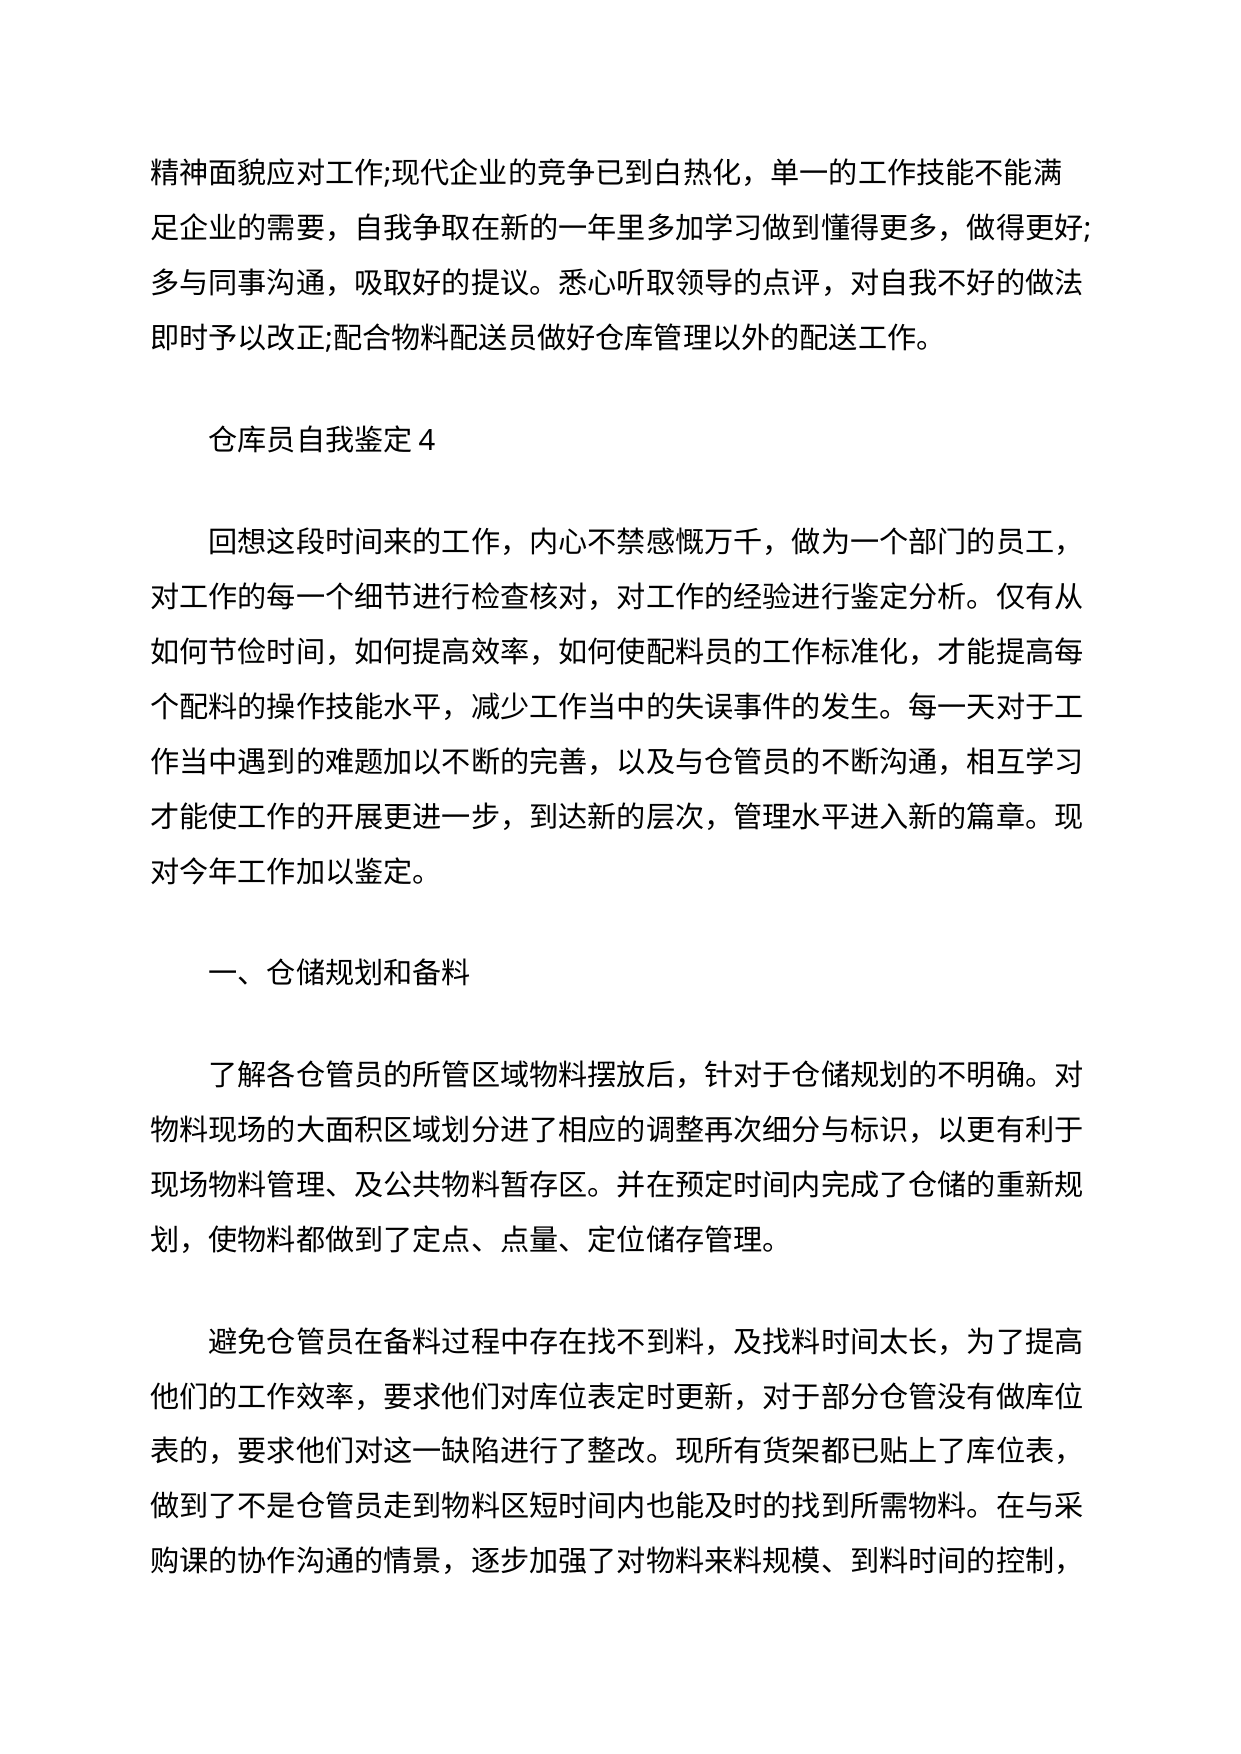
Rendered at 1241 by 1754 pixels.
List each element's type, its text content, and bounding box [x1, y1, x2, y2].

text 了解各仓管员的所管区域物料摆放后，针对于仓储规划的不明确。对物料现场的大面积区域划分进了相应的调整再次细分与标识，以更有利于现场物料管理、及公共物料暂存区。并在预定时间内完成了仓储的重新规划，使物料都做到了定点、点量、定位储存管理。 [150, 1052, 1090, 1259]
text 一、仓储规划和备料 [150, 950, 1090, 992]
text 回想这段时间来的工作，内心不禁感慨万千，做为一个部门的员工，对工作的每一个细节进行检查核对，对工作的经验进行鉴定分析。仅有从如何节俭时间，如何提高效率，如何使配料员的工作标准化，才能提高每个配料的操作技能水平，减少工作当中的失误事件的发生。每一天对于工作当中遇到的难题加以不断的完善，以及与仓管员的不断沟通，相互学习才能使工作的开展更进一步，到达新的层次，管理水平进入新的篇章。现对今年工作加以鉴定。 [150, 519, 1090, 891]
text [150, 150, 1090, 357]
text 仓库员自我鉴定4 [150, 417, 1090, 459]
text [150, 1318, 1090, 1580]
